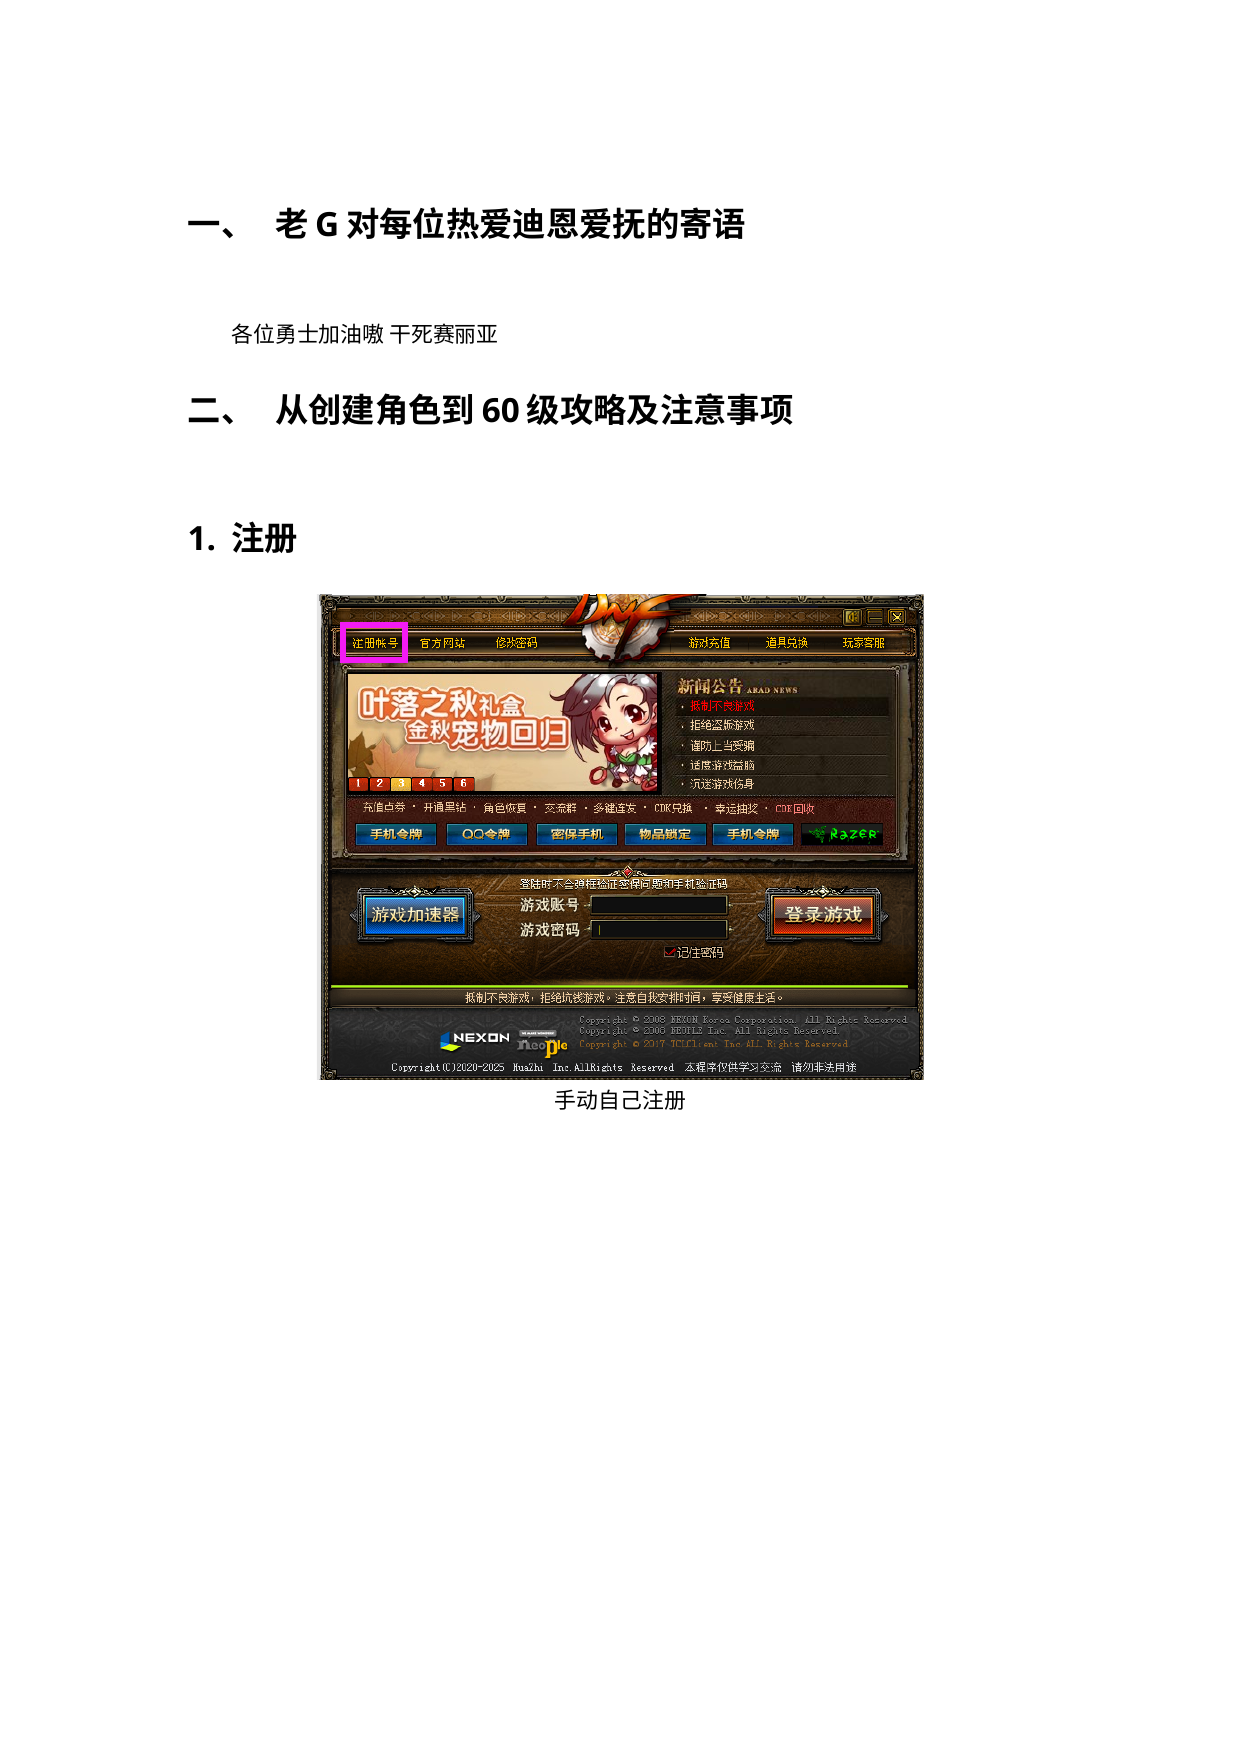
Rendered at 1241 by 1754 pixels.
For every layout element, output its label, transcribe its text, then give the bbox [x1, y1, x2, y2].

subtitle 从创建角色到60级攻略及注意事项 [187, 376, 1053, 441]
subtitle 注册 [187, 503, 1053, 568]
subtitle 老G对每位热爱迪恩爱抚的寄语 [187, 189, 1053, 254]
list 各位勇士加油嗷 干死赛丽亚 [231, 316, 1053, 349]
text 手动自己注册 [187, 1082, 1053, 1115]
picture [316, 594, 924, 1080]
